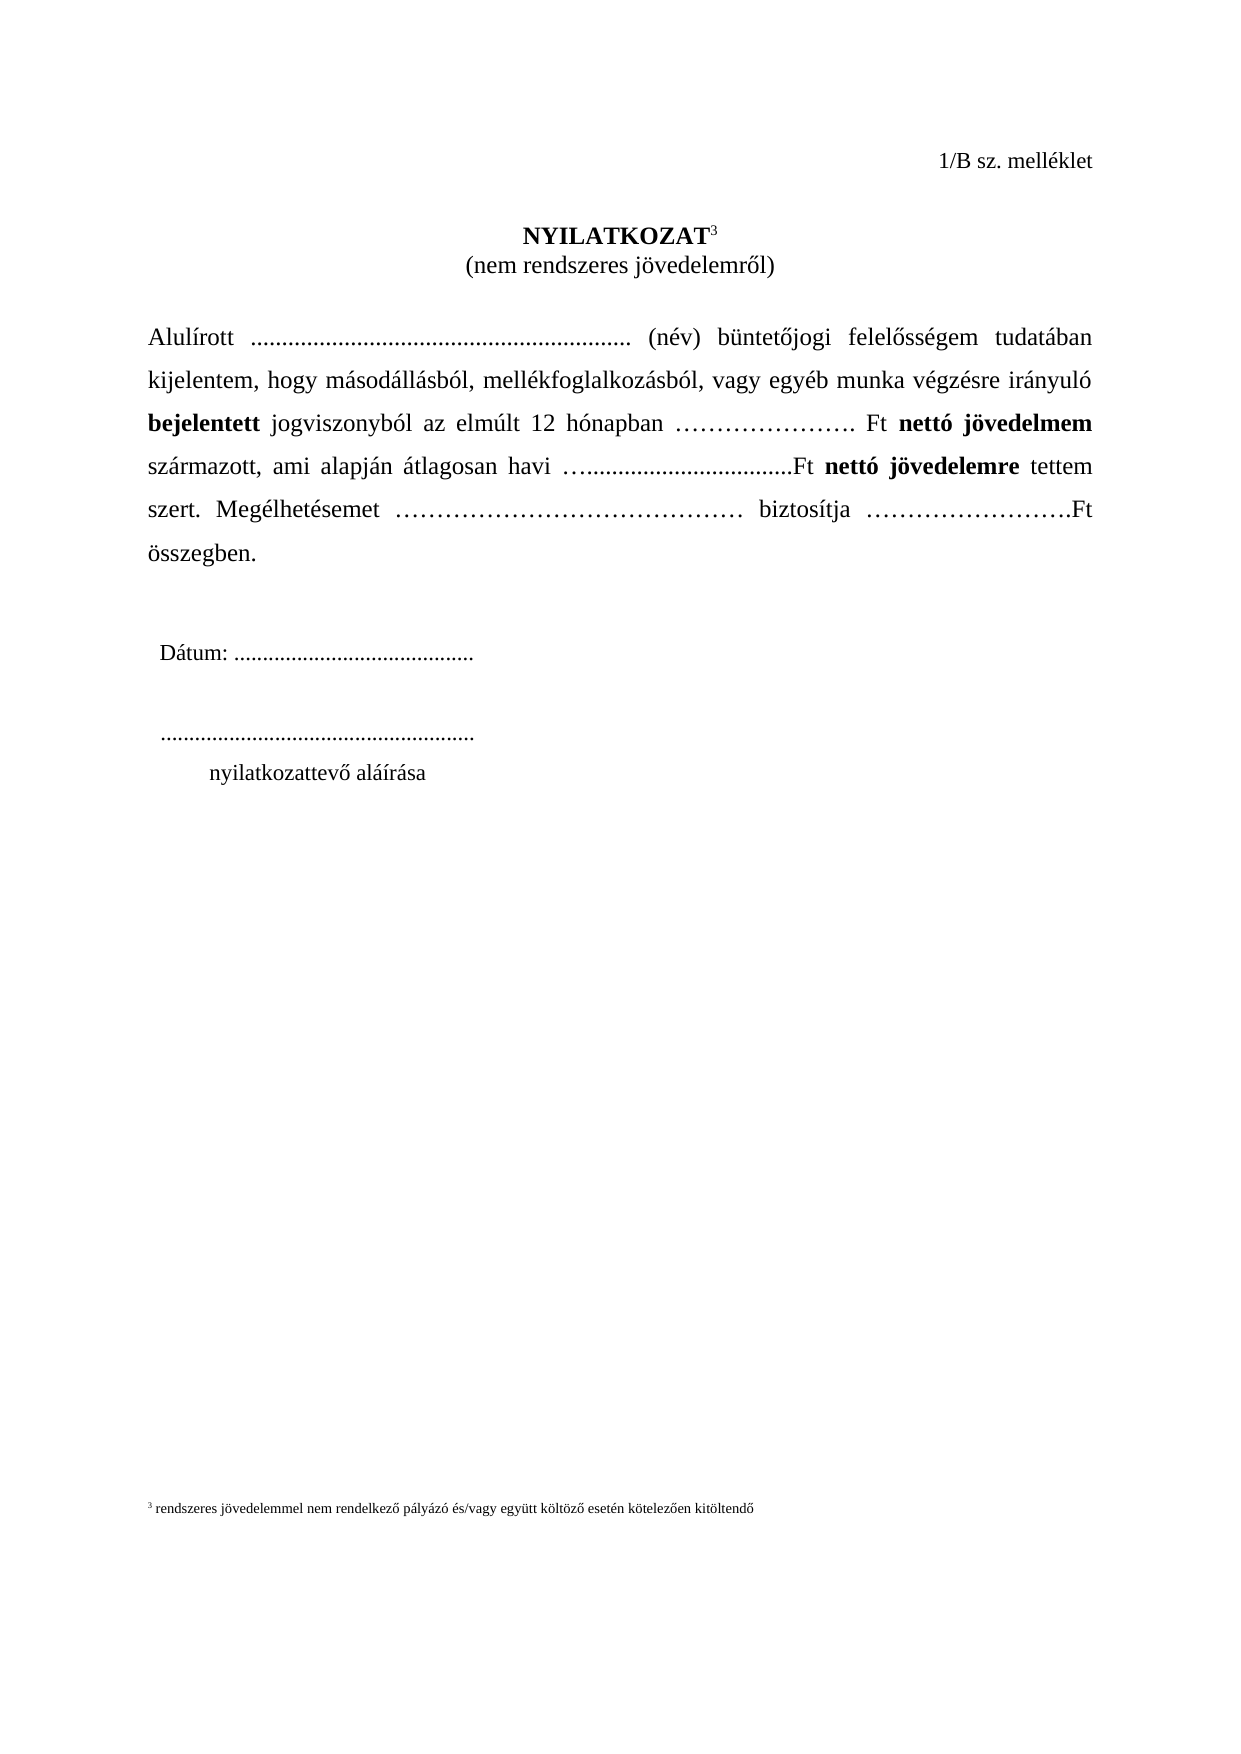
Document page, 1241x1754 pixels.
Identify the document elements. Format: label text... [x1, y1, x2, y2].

text NYILATKOZAT3 [148, 221, 1093, 250]
text Alulírott ............................................................. (név) büntetőjogi felelősségem tudatában kijelentem, hogy másodállásból, mellékfoglalkozásból, vagy egyéb munka végzésre irányuló bejelentett jogviszonyból az elmúlt 12 hónapban …………………. Ft nettó jövedelmem származott, ami alapján átlagosan havi ….................................Ft nettó jövedelemre tettem szert. Megélhetésemet …………………………………… biztosítja …………………….Ft összegben. [148, 322, 1093, 566]
table_header Dátum: .......................................... [149, 639, 487, 718]
table_cell ....................................................... nyilatkozattevő aláírása [149, 719, 487, 838]
text 3 rendszeres jövedelemmel nem rendelkező pályázó és/vagy együtt költöző esetén kötelezően kitöltendő [148, 1500, 1093, 1517]
text (nem rendszeres jövedelemről) [148, 250, 1093, 279]
text 1/B sz. melléklet [148, 148, 1093, 174]
